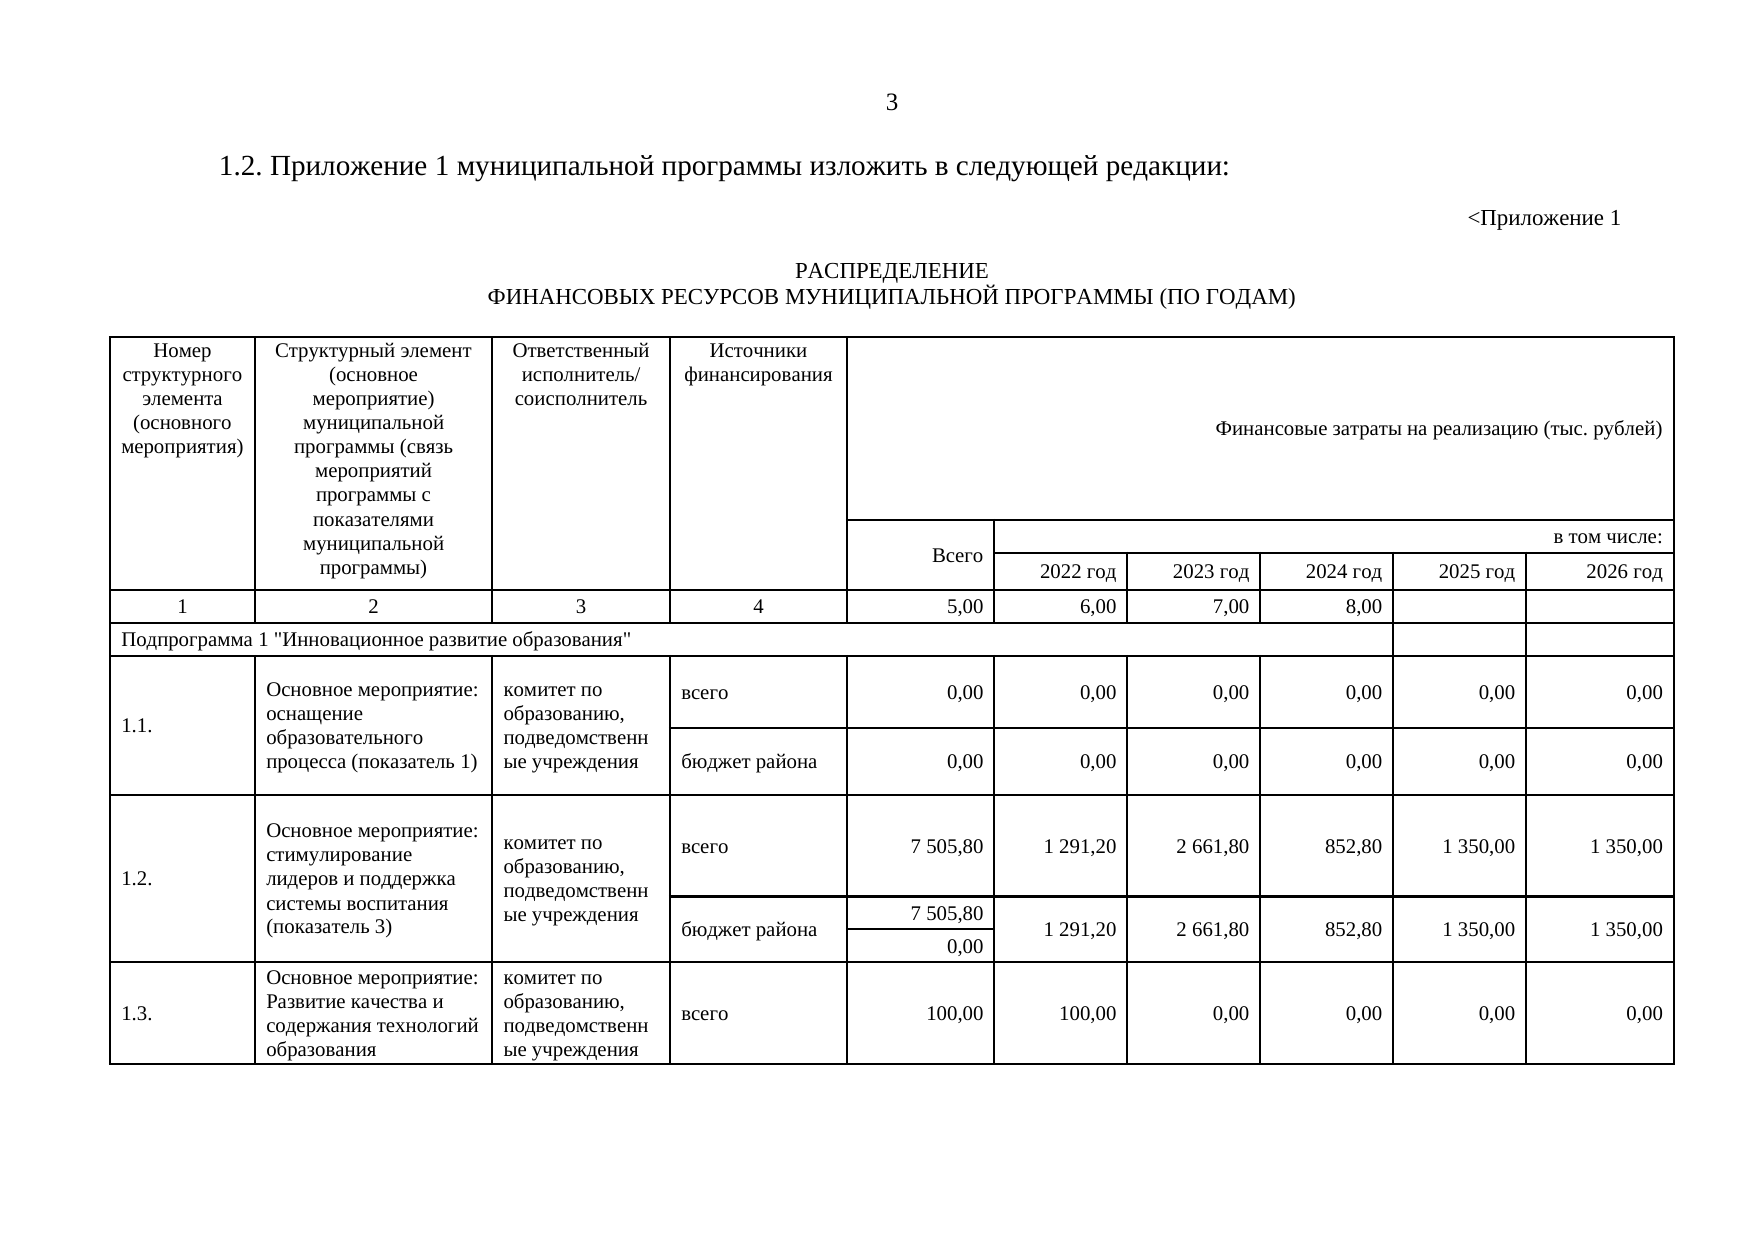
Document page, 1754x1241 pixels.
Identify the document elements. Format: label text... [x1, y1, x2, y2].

table_cell 1 350,00 [1527, 796, 1673, 895]
table_cell 3 [493, 591, 669, 622]
table_cell 1.2. [111, 796, 254, 961]
table_cell 852,80 [1261, 796, 1392, 895]
table_cell 1.3. [111, 963, 254, 1062]
table_cell 0,00 [995, 729, 1126, 794]
table_cell комитет по образованию, подведомственные учреждения [493, 657, 669, 794]
table_cell 1 [111, 591, 254, 622]
table_header Номер структурного элемента (основного мероприятия) [111, 338, 254, 589]
table_cell 1 350,00 [1394, 796, 1525, 895]
table_cell 0,00 [1128, 657, 1259, 727]
table_cell 0,00 [1128, 729, 1259, 794]
table_cell всего [671, 963, 846, 1062]
table_cell 2024 год [1261, 554, 1392, 589]
table_cell 0,00 [1394, 729, 1525, 794]
table_cell 4 [671, 591, 846, 622]
table_cell 2026 год [1527, 554, 1673, 589]
table_cell 2022 год [995, 554, 1126, 589]
table_cell 1.1. [111, 657, 254, 794]
table_cell бюджет района [671, 729, 846, 794]
text ФИНАНСОВЫХ РЕСУРСОВ МУНИЦИПАЛЬНОЙ ПРОГРАММЫ (ПО ГОДАМ) [162, 283, 1621, 309]
table_cell 1 350,00 [1394, 898, 1525, 961]
table_cell 1 291,20 [995, 796, 1126, 895]
table_cell [1527, 624, 1673, 655]
table_cell 7 505,80 [848, 796, 993, 895]
table_cell 1 291,20 [995, 898, 1126, 961]
text 1.2. Приложение 1 муниципальной программы изложить в следующей редакции: [162, 148, 1621, 181]
table_cell 0,00 [1527, 963, 1673, 1062]
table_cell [493, 963, 669, 1062]
table_cell 0,00 [1261, 729, 1392, 794]
table_cell 0,00 [1527, 729, 1673, 794]
table_cell [1394, 591, 1525, 622]
table_cell комитет по образованию, подведомственные учреждения [493, 796, 669, 961]
table_cell 0,00 [1394, 963, 1525, 1062]
table_cell всего [671, 796, 846, 895]
table_cell 0,00 [1128, 963, 1259, 1062]
table_header Финансовые затраты на реализацию (тыс. рублей) [848, 338, 1673, 519]
table_cell [1527, 591, 1673, 622]
table_cell 0,00 [848, 930, 993, 961]
table_cell 100,00 [995, 963, 1126, 1062]
table_cell Основное мероприятие: стимулирование лидеров и поддержка системы воспитания (показатель 3) [256, 796, 491, 961]
table_cell 2 661,80 [1128, 898, 1259, 961]
table_cell 0,00 [1261, 657, 1392, 727]
table_cell 7,00 [1128, 591, 1259, 622]
table_cell 2023 год [1128, 554, 1259, 589]
text <Приложение 1 [162, 204, 1621, 231]
table_cell 2 [256, 591, 491, 622]
text РАСПРЕДЕЛЕНИЕ [162, 257, 1621, 283]
table_cell 5,00 [848, 591, 993, 622]
table_cell 100,00 [848, 963, 993, 1062]
table_cell 0,00 [848, 729, 993, 794]
table_cell бюджет района [671, 898, 846, 961]
table_cell всего [671, 657, 846, 727]
table_cell 8,00 [1261, 591, 1392, 622]
table_cell 852,80 [1261, 898, 1392, 961]
table_cell 1 350,00 [1527, 898, 1673, 961]
table_cell 6,00 [995, 591, 1126, 622]
table_cell Подпрограмма 1 "Инновационное развитие образования" [111, 624, 1392, 655]
table_cell 2025 год [1394, 554, 1525, 589]
table_header Источники финансирования [671, 338, 846, 589]
table_cell 0,00 [995, 657, 1126, 727]
table_cell [1394, 624, 1525, 655]
table_cell 0,00 [1527, 657, 1673, 727]
table_cell Основное мероприятие: оснащение образовательного процесса (показатель 1) [256, 657, 491, 794]
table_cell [256, 963, 491, 1062]
table_header Ответственный исполнитель/ соисполнитель [493, 338, 669, 589]
table_cell Всего [848, 521, 993, 589]
table_cell 0,00 [1394, 657, 1525, 727]
table_header Структурный элемент (основное мероприятие) муниципальной программы (связь мероприятий программы с показателями муниципальной программы) [256, 338, 491, 589]
table_cell в том числе: [995, 521, 1673, 552]
table_cell 0,00 [1261, 963, 1392, 1062]
table_cell 0,00 [848, 657, 993, 727]
table_cell 2 661,80 [1128, 796, 1259, 895]
table_cell 7 505,80 [848, 898, 993, 928]
